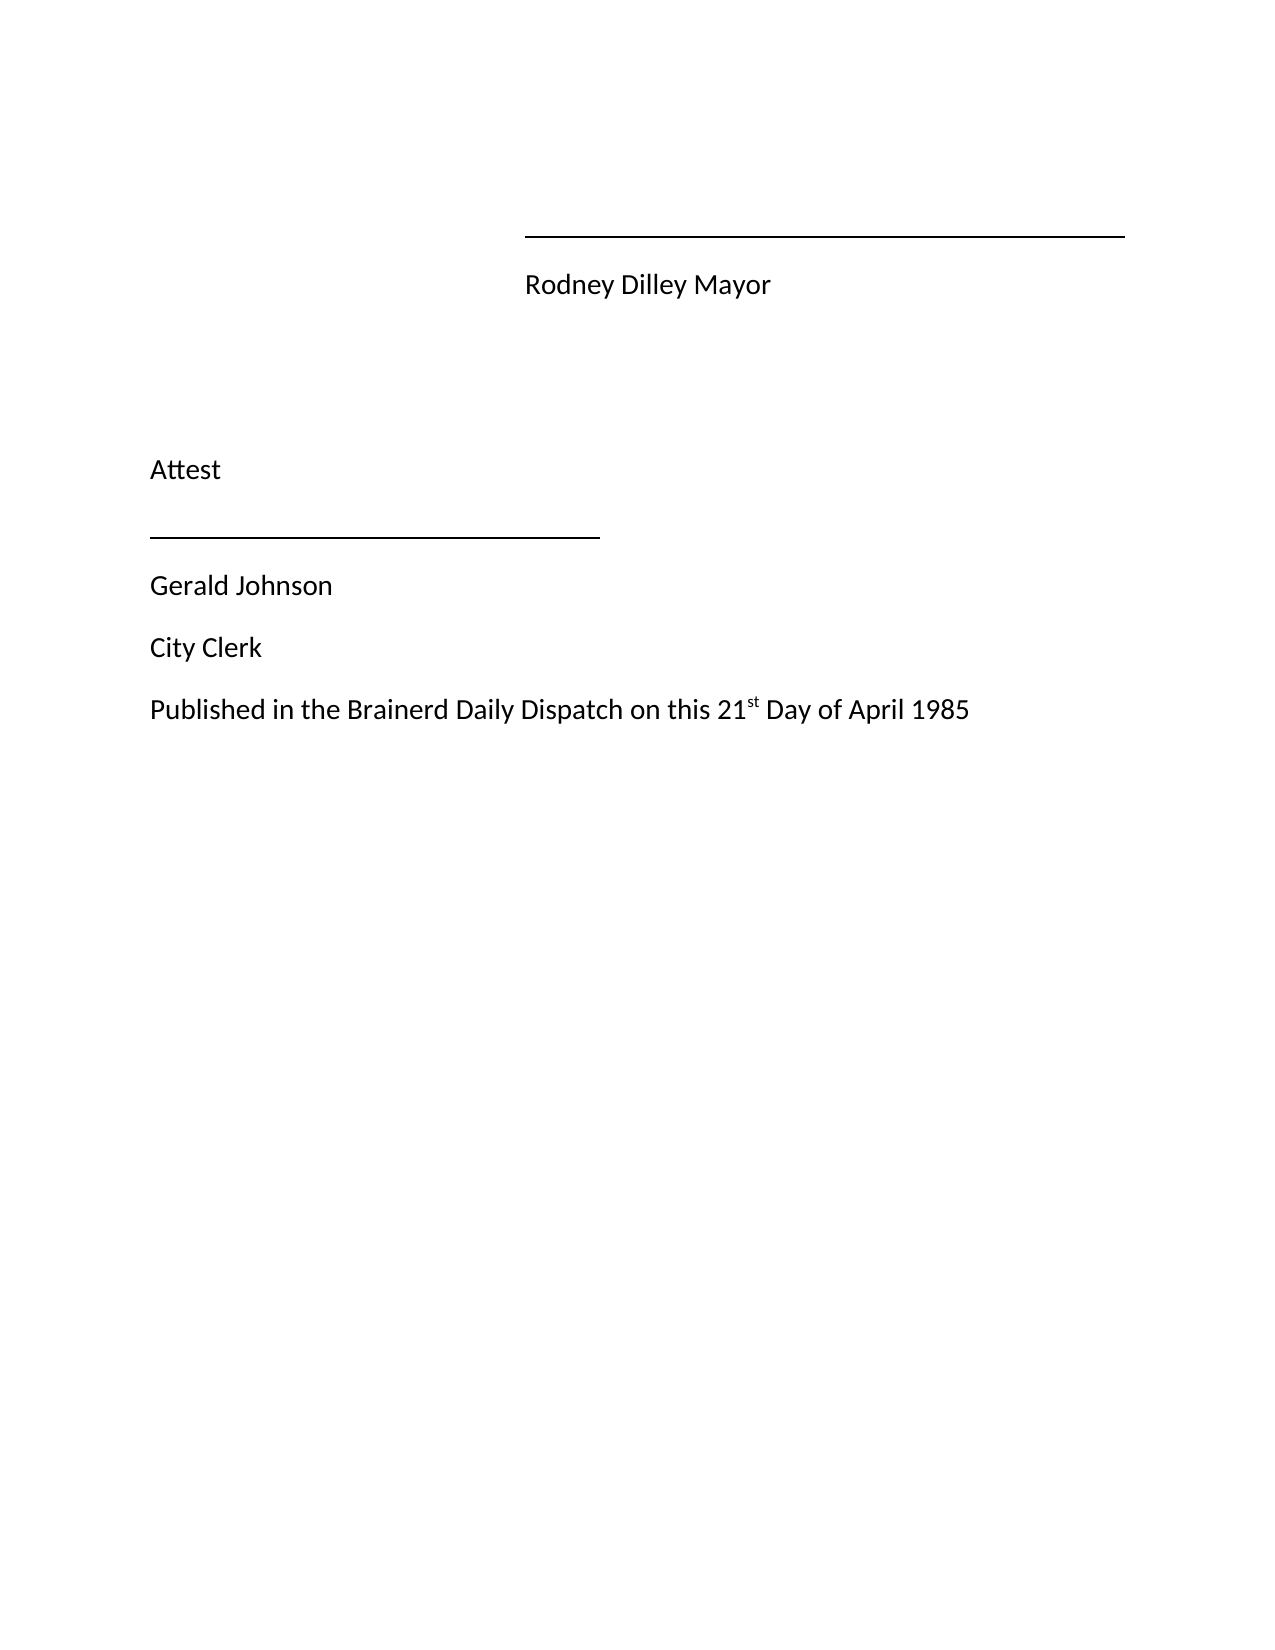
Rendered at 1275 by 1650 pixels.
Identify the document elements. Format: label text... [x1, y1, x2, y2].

text Published in the Brainerd Daily Dispatch on this 21st Day of April 1985 [150, 691, 1125, 726]
text Attest [150, 451, 1125, 487]
text Gerald Johnson [150, 567, 1125, 603]
text Rodney Dilley Mayor [150, 266, 1125, 302]
text City Clerk [150, 629, 1125, 664]
